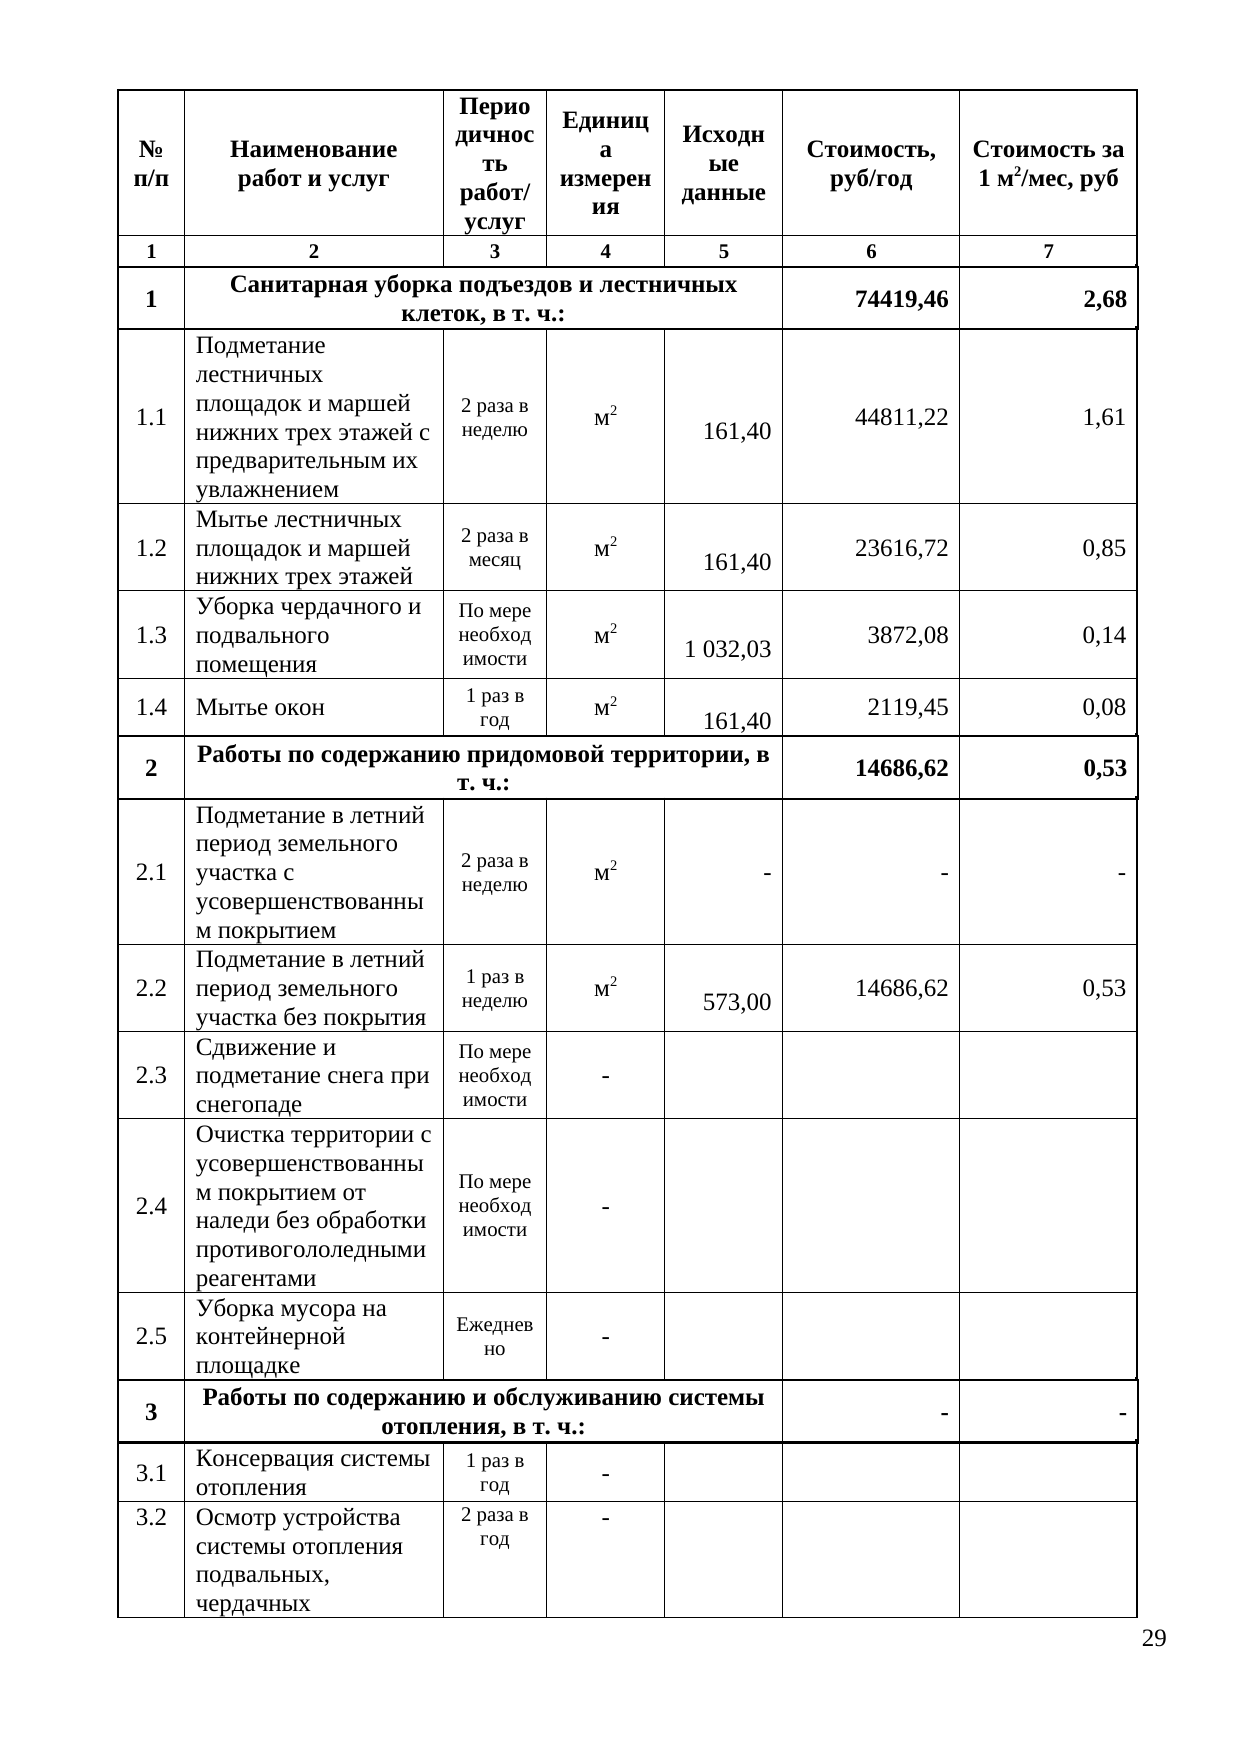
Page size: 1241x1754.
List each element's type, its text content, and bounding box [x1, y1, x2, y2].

table_cell 1.1 [119, 330, 184, 503]
table_cell 74419,46 [783, 268, 959, 328]
table_cell [783, 1032, 959, 1118]
table_cell 23616,72 [783, 504, 959, 590]
table_cell м2 [547, 945, 664, 1031]
table_cell [783, 1444, 959, 1501]
table_cell 4 [547, 236, 664, 266]
table_cell 0,53 [960, 737, 1137, 798]
table_cell 3872,08 [783, 591, 959, 677]
table_cell Сдвижение и подметание снега при снегопаде [185, 1032, 443, 1118]
table_cell 2,68 [960, 268, 1137, 328]
table_cell - [960, 800, 1136, 943]
table_cell 161,40 [665, 504, 782, 590]
table_cell [665, 1444, 782, 1501]
table_cell - [547, 1032, 664, 1118]
table_cell 2.3 [119, 1032, 184, 1118]
table_cell 6 [783, 236, 959, 266]
table_cell По мере необходимости [444, 591, 546, 677]
table_header Периодичность работ/услуг [444, 91, 546, 234]
table_cell 1 [119, 268, 184, 328]
table_cell 5 [665, 236, 782, 266]
table_cell Работы по содержанию придомовой территории, в т. ч.: [185, 737, 782, 798]
table_cell 1.3 [119, 591, 184, 677]
table_cell - [547, 1293, 664, 1379]
table_cell м2 [547, 504, 664, 590]
table_cell 1 032,03 [665, 591, 782, 677]
table_cell Ежедневно [444, 1293, 546, 1379]
table_cell [960, 1119, 1136, 1292]
table_cell 1.4 [119, 679, 184, 735]
table_cell 44811,22 [783, 330, 959, 503]
table_cell 3.2 [119, 1502, 184, 1617]
table_cell 2.4 [119, 1119, 184, 1292]
table_cell 2.2 [119, 945, 184, 1031]
table_cell - [960, 1381, 1137, 1441]
table_cell [783, 1502, 959, 1617]
table_cell Мытье окон [185, 679, 443, 735]
table_header Стоимость, руб/год [783, 91, 959, 234]
table_cell 14686,62 [783, 945, 959, 1031]
table_cell 2.5 [119, 1293, 184, 1379]
table_header Стоимость за 1 м2/мес, руб [960, 91, 1136, 234]
table_cell 161,40 [665, 330, 782, 503]
table_cell 3.1 [119, 1444, 184, 1501]
table_cell 2 [119, 737, 184, 798]
table_cell 0,85 [960, 504, 1136, 590]
table_header Единица измерения [547, 91, 664, 234]
table_cell [665, 1119, 782, 1292]
table_cell [783, 1119, 959, 1292]
table_cell 2.1 [119, 800, 184, 943]
table_cell - [783, 1381, 959, 1441]
table_cell По мере необходимости [444, 1032, 546, 1118]
table_cell Уборка мусора на контейнерной площадке [185, 1293, 443, 1379]
table_cell 0,14 [960, 591, 1136, 677]
table_cell Санитарная уборка подъездов и лестничных клеток, в т. ч.: [185, 268, 782, 328]
table_cell Мытье лестничных площадок и маршей нижних трех этажей [185, 504, 443, 590]
table_cell 1 раз в год [444, 679, 546, 735]
table_cell 1 раз в неделю [444, 945, 546, 1031]
table_cell [665, 1293, 782, 1379]
table_cell 1 раз в год [444, 1444, 546, 1501]
table_cell 573,00 [665, 945, 782, 1031]
table_cell Консервация системы отопления [185, 1444, 443, 1501]
table_header № п/п [119, 91, 184, 234]
table_cell Подметание лестничных площадок и маршей нижних трех этажей с предварительным их увлажнением [185, 330, 443, 503]
table_cell 2 раза в неделю [444, 800, 546, 943]
table_cell - [665, 800, 782, 943]
table_cell [960, 1032, 1136, 1118]
table_cell Подметание в летний период земельного участка с усовершенствованным покрытием [185, 800, 443, 943]
table_cell - [547, 1119, 664, 1292]
table_cell 2 раза в год [444, 1502, 546, 1617]
table_cell м2 [547, 591, 664, 677]
table_cell м2 [547, 800, 664, 943]
table_cell 3 [119, 1381, 184, 1441]
table_header Наименование работ и услуг [185, 91, 443, 234]
table_cell 3 [444, 236, 546, 266]
table_cell 1,61 [960, 330, 1136, 503]
table_cell 14686,62 [783, 737, 959, 798]
table_cell [960, 1502, 1136, 1617]
table_cell По мере необходимости [444, 1119, 546, 1292]
table_cell 2 раза в месяц [444, 504, 546, 590]
table_cell - [547, 1444, 664, 1501]
table_cell м2 [547, 330, 664, 503]
table_cell 0,53 [960, 945, 1136, 1031]
table_cell 1 [119, 236, 184, 266]
table_cell 161,40 [665, 679, 782, 735]
table_cell Очистка территории с усовершенствованным покрытием от наледи без обработки противогололедными реагентами [185, 1119, 443, 1292]
table_cell Работы по содержанию и обслуживанию системы отопления, в т. ч.: [185, 1381, 782, 1441]
table_cell м2 [547, 679, 664, 735]
table_cell 1.2 [119, 504, 184, 590]
table_cell [783, 1293, 959, 1379]
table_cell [185, 1502, 443, 1617]
table_cell 0,08 [960, 679, 1136, 735]
table_cell 7 [960, 236, 1136, 266]
table_cell [960, 1444, 1136, 1501]
table_cell 2 [185, 236, 443, 266]
table_cell Уборка чердачного и подвального помещения [185, 591, 443, 677]
table_cell - [783, 800, 959, 943]
table_cell - [547, 1502, 664, 1617]
table_header Исходные данные [665, 91, 782, 234]
table_cell Подметание в летний период земельного участка без покрытия [185, 945, 443, 1031]
table_cell 2 раза в неделю [444, 330, 546, 503]
table_cell [665, 1032, 782, 1118]
table_cell [960, 1293, 1136, 1379]
table_cell [665, 1502, 782, 1617]
table_cell 2119,45 [783, 679, 959, 735]
